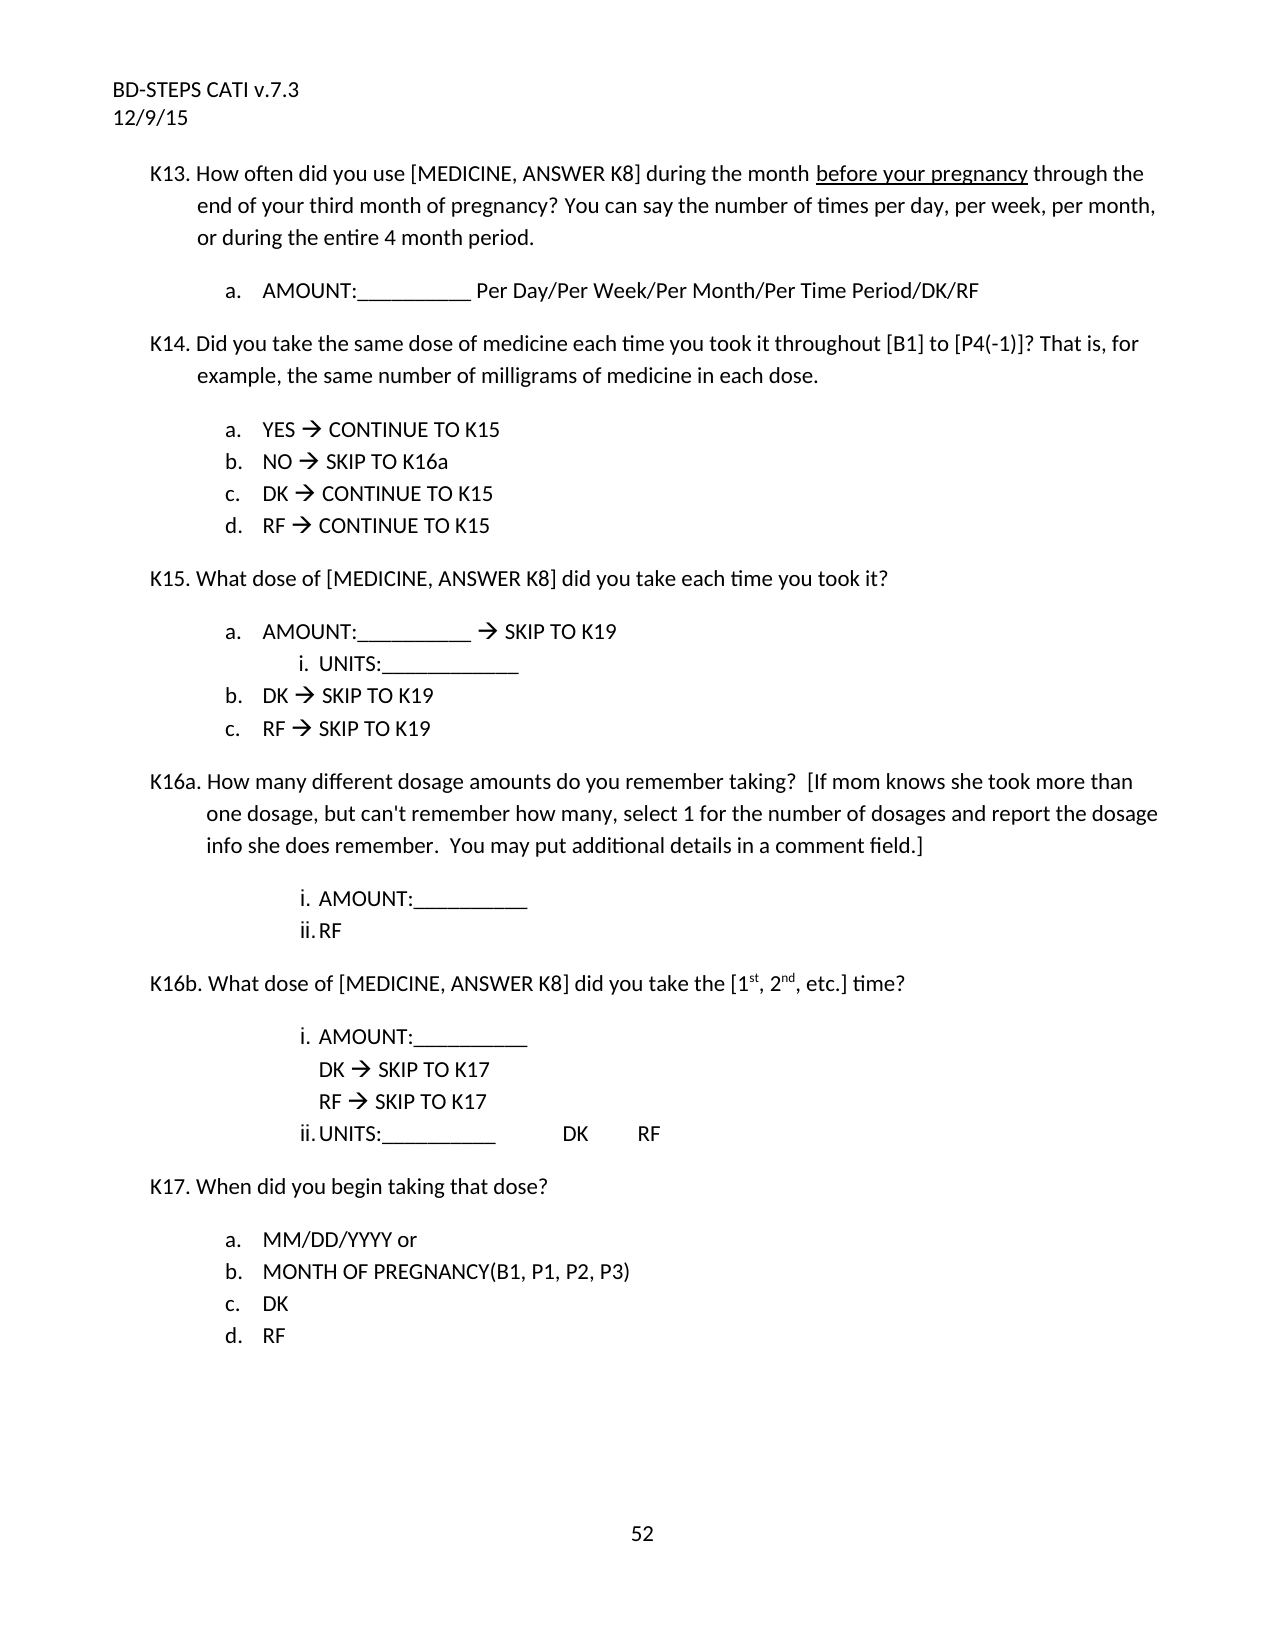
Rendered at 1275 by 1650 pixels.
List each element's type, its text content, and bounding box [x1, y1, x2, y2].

text K14. Did you take the same dose of medicine each time you took it throughout [B1] to [P4(-1)]? That is, for example, the same number of milligrams of medicine in each dose. [150, 329, 1172, 390]
list AMOUNT:__________ [300, 1022, 1172, 1051]
list RF SKIP TO K17 [319, 1087, 1172, 1115]
list DK CONTINUE TO K15 [225, 479, 1172, 507]
list MONTH OF PREGNANCY(B1, P1, P2, P3) [225, 1257, 1172, 1285]
list DK [225, 1289, 1172, 1317]
list DK SKIP TO K19 [225, 682, 1172, 710]
list AMOUNT:__________ [300, 884, 1172, 912]
text K17. When did you begin taking that dose? [150, 1172, 1172, 1200]
list DK SKIP TO K17 [319, 1055, 1172, 1083]
list RF [300, 916, 1172, 944]
text K13. How often did you use [MEDICINE, ANSWER K8] during the month before your pregnancy through the end of your third month of pregnancy? You can say the number of times per day, per week, per month, or during the entire 4 month period. [150, 159, 1172, 251]
text K16b. What dose of [MEDICINE, ANSWER K8] did you take the [1st, 2nd, etc.] time? [112, 969, 1172, 997]
list UNITS:____________ [309, 649, 1172, 677]
list MM/DD/YYYY or [225, 1225, 1172, 1253]
list NO SKIP TO K16a [225, 447, 1172, 475]
list UNITS:__________ DK RF [300, 1119, 1172, 1147]
list RF [225, 1322, 1172, 1350]
text K15. What dose of [MEDICINE, ANSWER K8] did you take each time you took it? [150, 564, 1172, 592]
list YES CONTINUE TO K15 [225, 415, 1172, 443]
list RF CONTINUE TO K15 [225, 511, 1172, 539]
list RF SKIP TO K19 [225, 714, 1172, 742]
list AMOUNT:__________ Per Day/Per Week/Per Month/Per Time Period/DK/RF [225, 276, 1172, 304]
list AMOUNT:__________ SKIP TO K19 [225, 617, 1172, 645]
text K16a. How many different dosage amounts do you remember taking? [If mom knows she took more than one dosage, but can't remember how many, select 1 for the number of dosages and report the dosage info she does remember. You may put additional details in a comment field.] [150, 767, 1172, 859]
